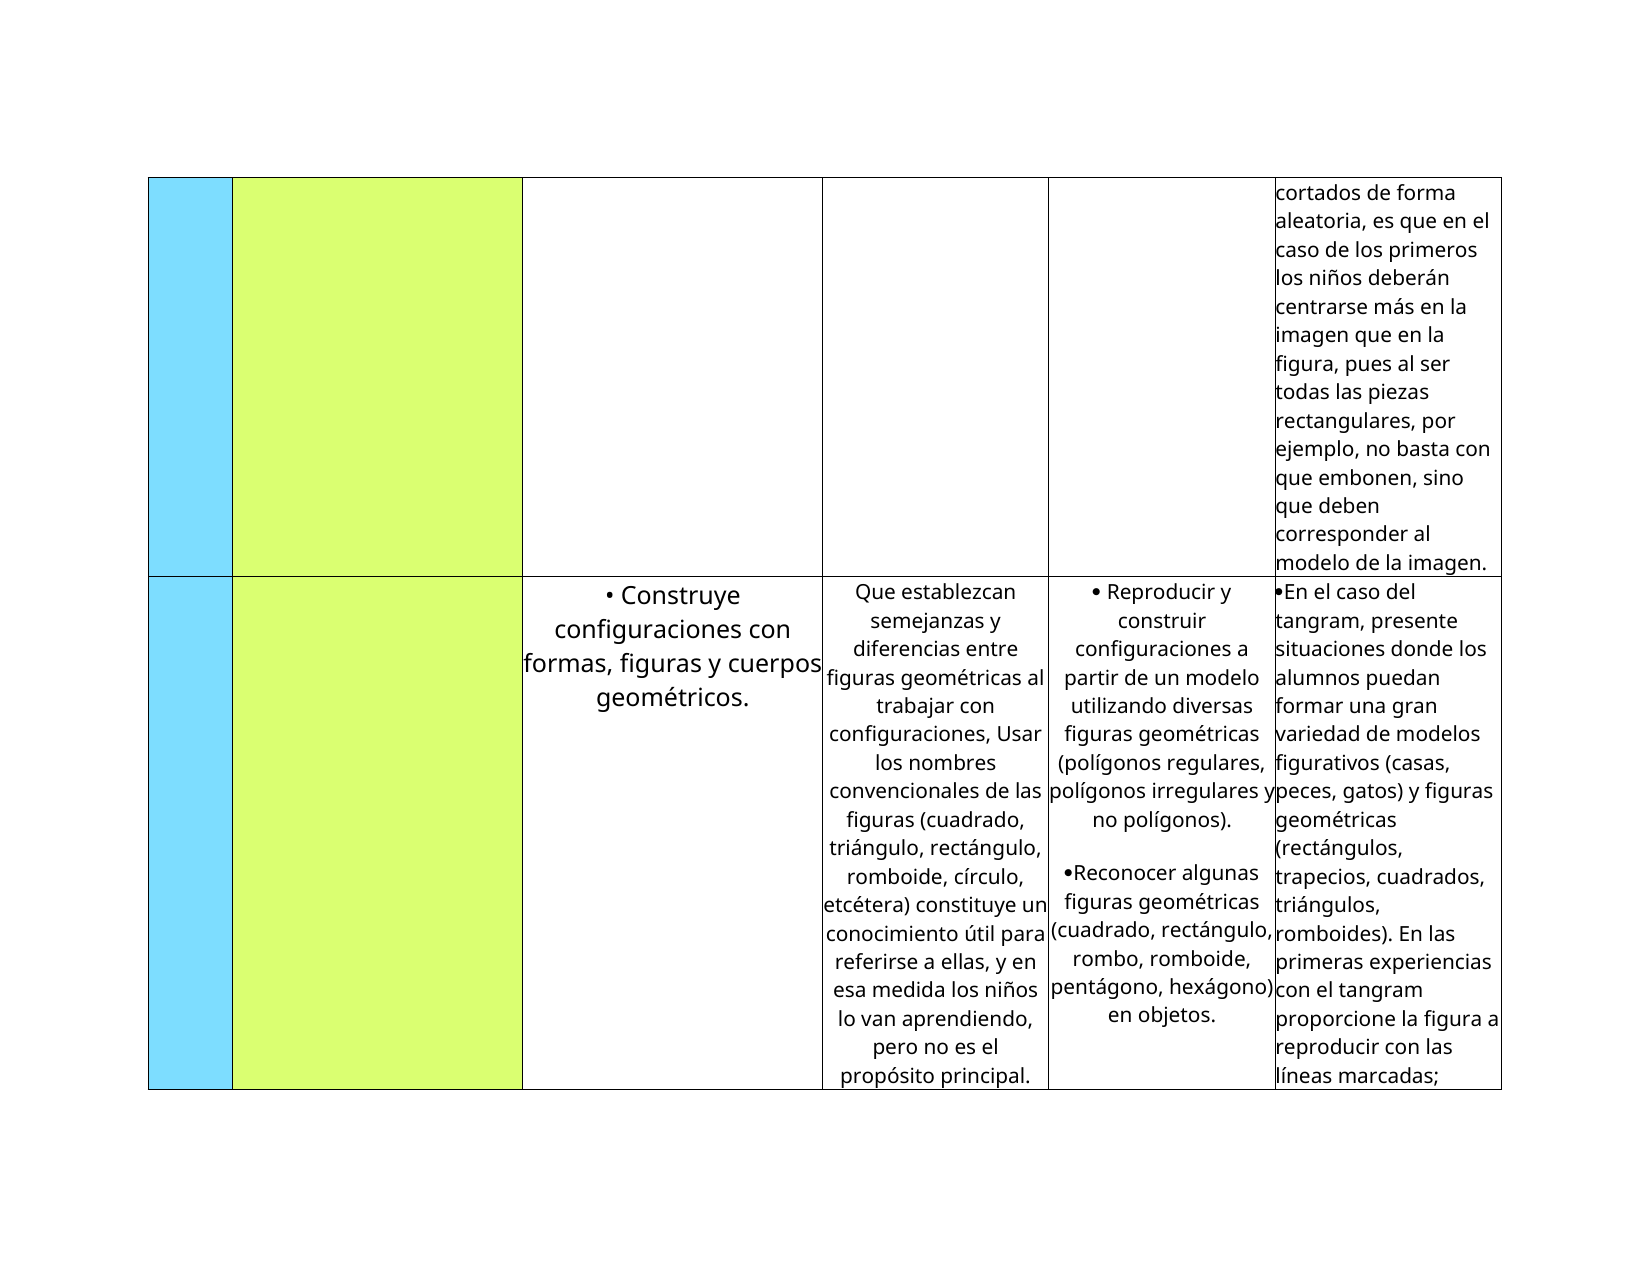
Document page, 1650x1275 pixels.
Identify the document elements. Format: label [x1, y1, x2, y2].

table_cell [1276, 178, 1501, 576]
table_cell [1276, 577, 1501, 1089]
table_cell [233, 178, 522, 576]
table_cell [823, 577, 1048, 1089]
table_cell [823, 178, 1048, 576]
table_cell [1049, 577, 1275, 1089]
table_cell [233, 577, 522, 1089]
table_cell [523, 577, 822, 1089]
table_cell [1049, 178, 1275, 576]
table_cell [523, 178, 822, 576]
table_cell [149, 577, 232, 1089]
